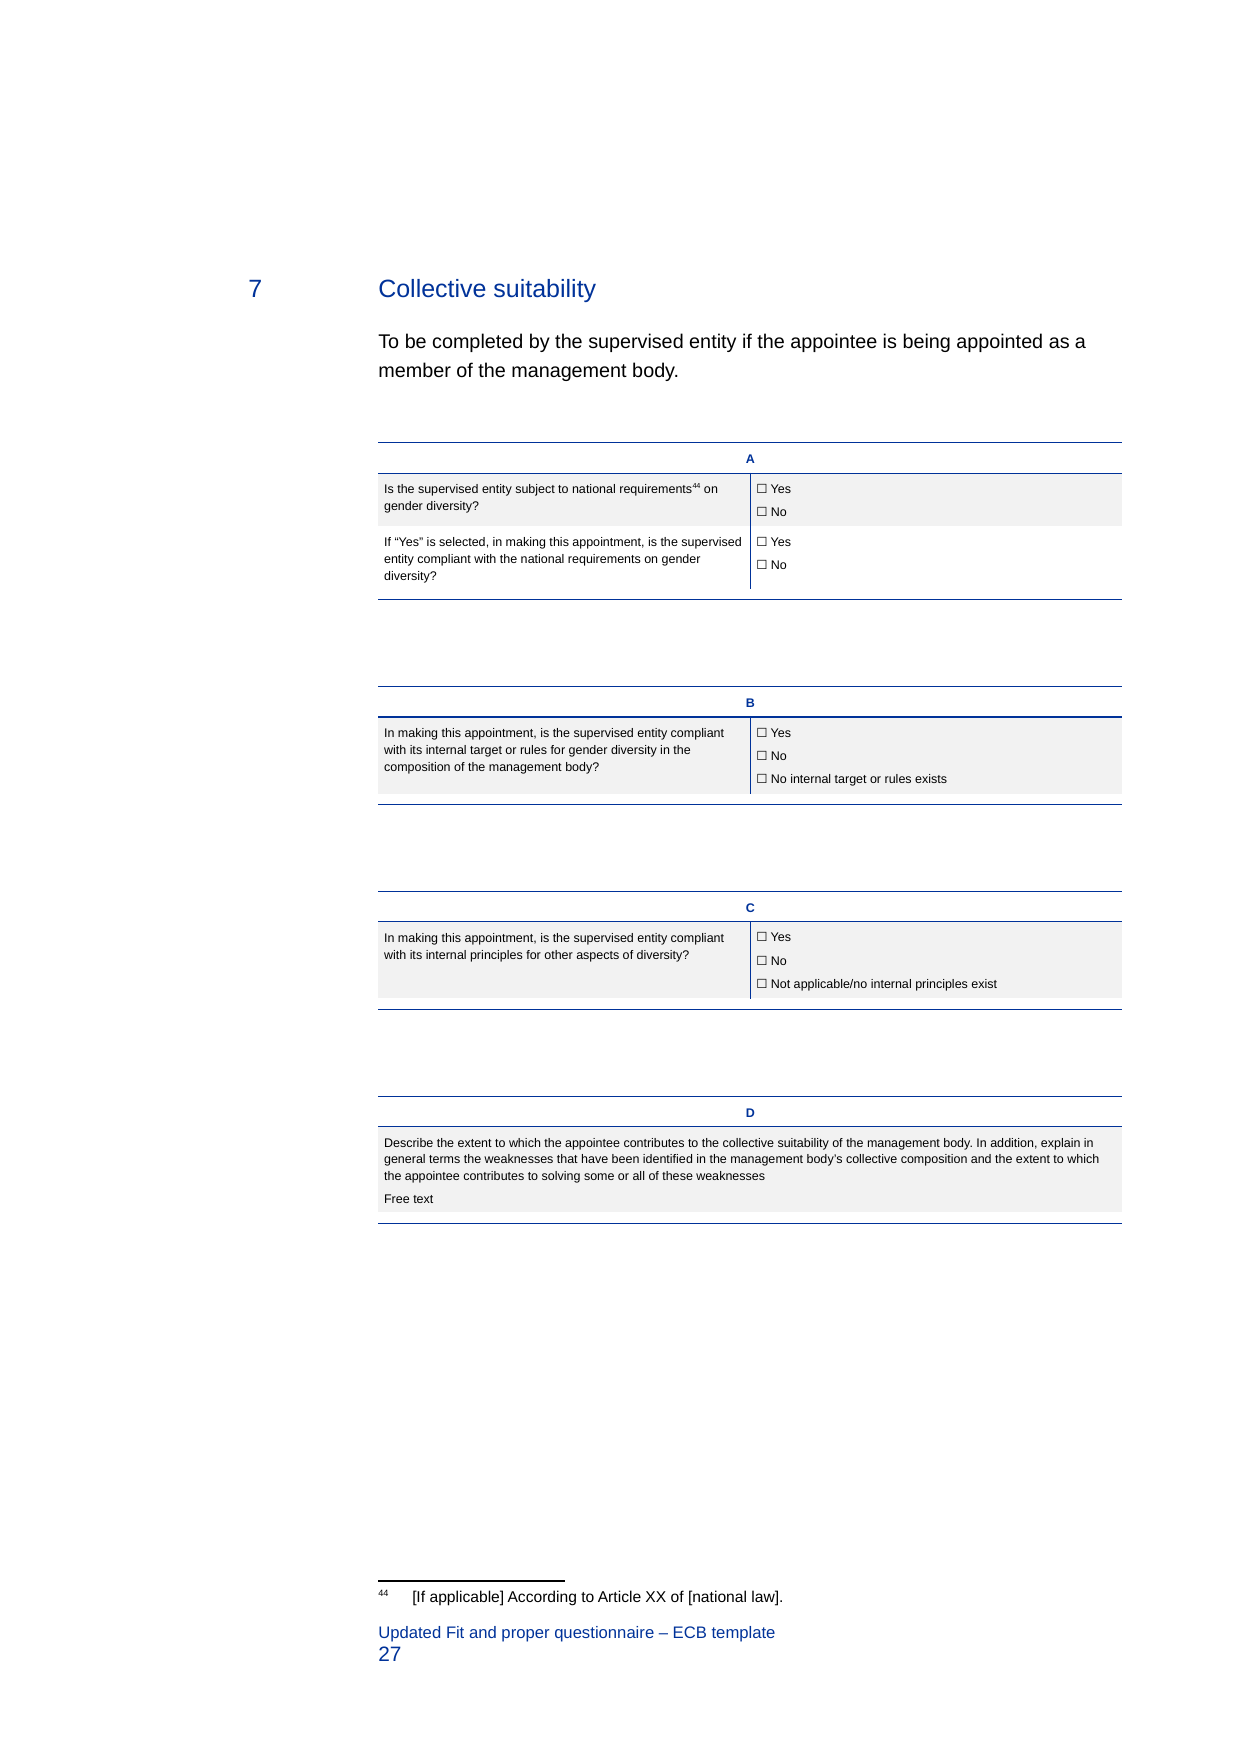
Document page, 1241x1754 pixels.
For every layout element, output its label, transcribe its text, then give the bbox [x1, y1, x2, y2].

table_cell In making this appointment, is the supervised entity compliant with its internal target or rules for gender diversity in the composition of the management body? [378, 718, 750, 794]
table_cell ☐ Yes ☐ No ☐ No internal target or rules exists [751, 718, 1122, 794]
subtitle Collective suitability [248, 269, 1122, 303]
table_cell Describe the extent to which the appointee contributes to the collective suitability of the management body. In addition, explain in general terms the weaknesses that have been identified in the management body’s collective composition and the extent to which the appointee contributes to solving some or all of these weaknesses Free text [378, 1127, 1122, 1212]
table_header C [378, 892, 1122, 921]
table_cell ☐ Yes ☐ No [751, 474, 1122, 526]
table_cell ☐ Yes ☐ No ☐ Not applicable/no internal principles exist [751, 922, 1122, 998]
table_header B [378, 687, 1122, 716]
table_cell Is the supervised entity subject to national requirements on gender diversity? [378, 474, 750, 526]
table_cell If “Yes” is selected, in making this appointment, is the supervised entity compliant with the national requirements on gender diversity? [378, 526, 750, 589]
table_cell ☐ Yes ☐ No [751, 526, 1122, 589]
table_cell In making this appointment, is the supervised entity compliant with its internal principles for other aspects of diversity? [378, 922, 750, 998]
table_header D [378, 1097, 1122, 1126]
table_header A [378, 443, 1122, 472]
text To be completed by the supervised entity if the appointee is being appointed as a member of the management body. [378, 323, 1122, 382]
